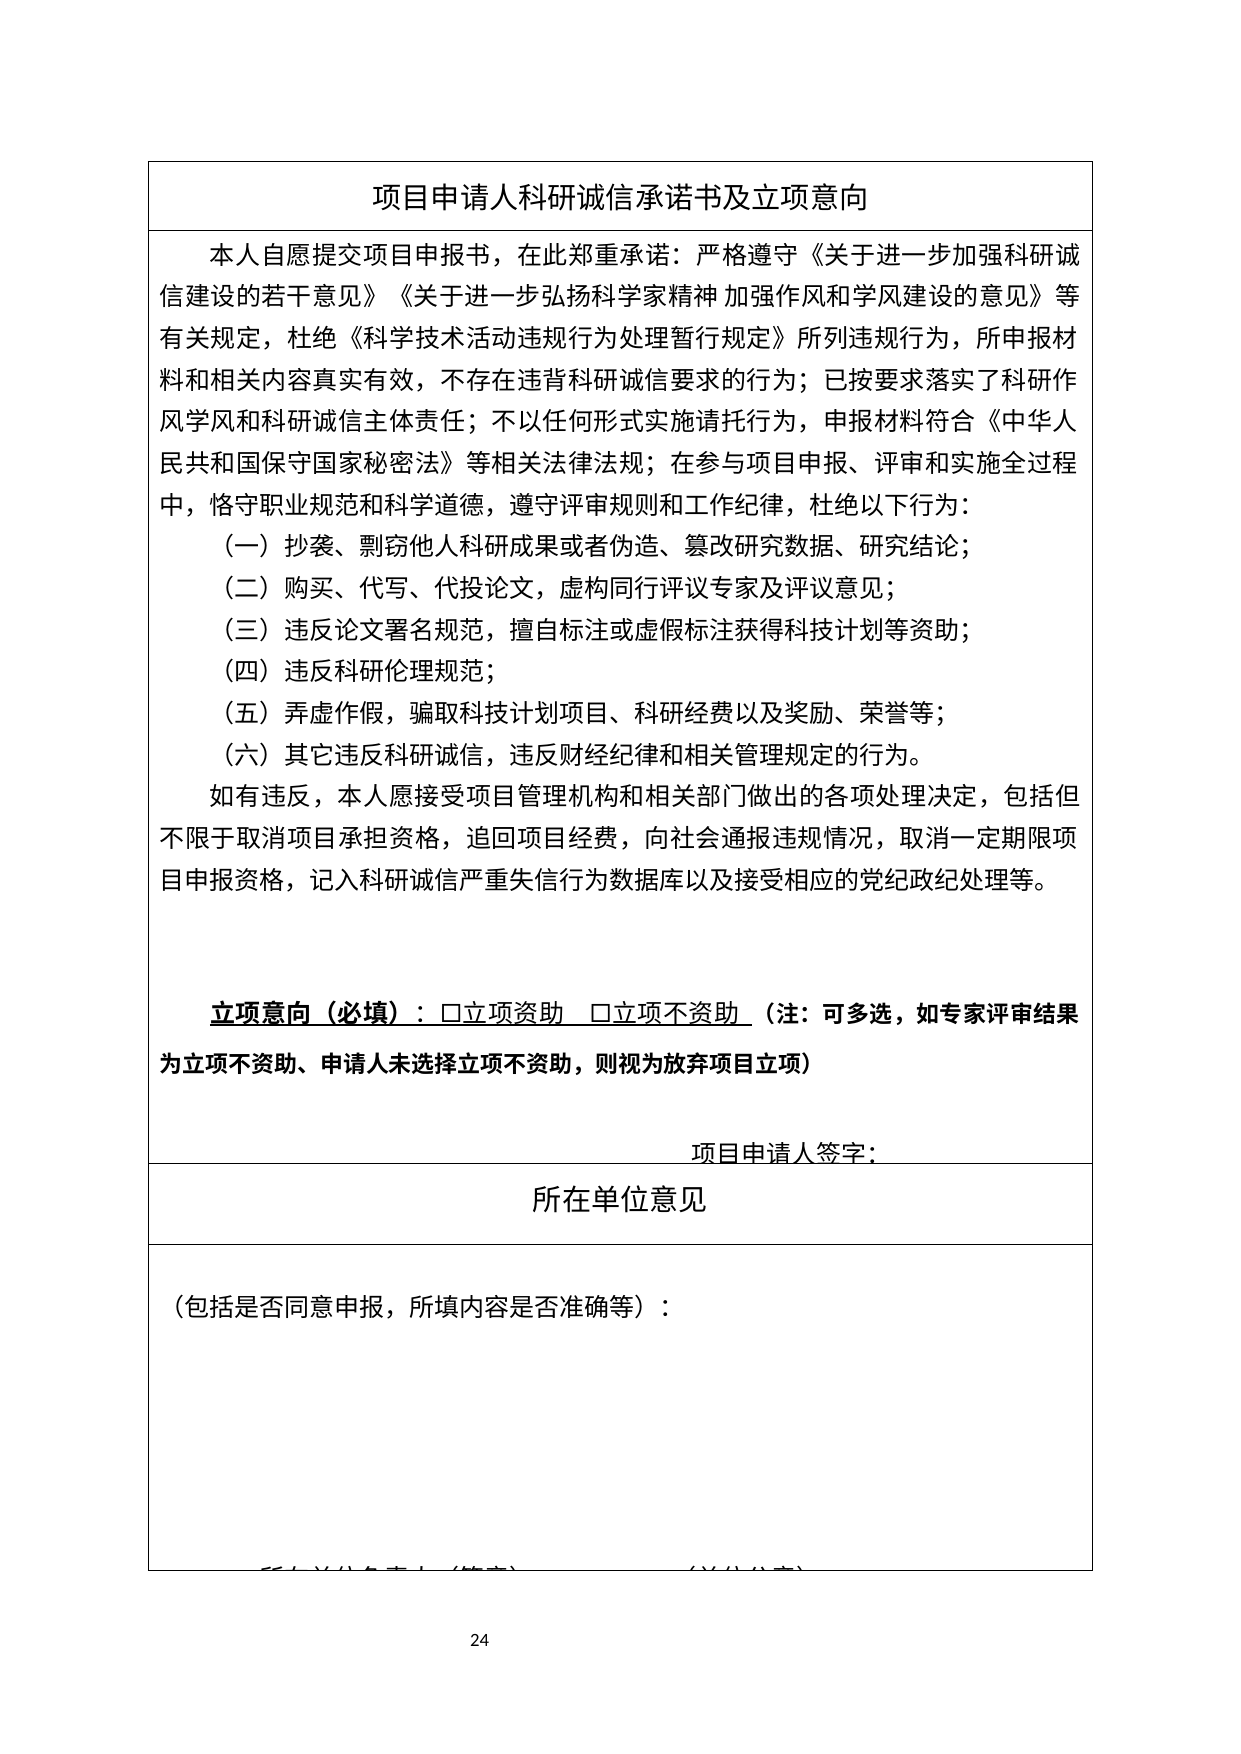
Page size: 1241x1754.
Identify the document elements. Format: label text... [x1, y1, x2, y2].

table_cell 所在单位意见 [149, 1164, 1092, 1244]
table_cell （包括是否同意申报，所填内容是否准确等）： 所在单位负责人（签章）： （单位公章） 年 月 日 [149, 1245, 1092, 1569]
table_header 项目申请人科研诚信承诺书及立项意向 [149, 162, 1092, 230]
table_cell 本人自愿提交项目申报书，在此郑重承诺：严格遵守《关于进一步加强科研诚信建设的若干意见》《关于进一步弘扬科学家精神 加强作风和学风建设的意见》等有关规定，杜绝《科学技术活动违规行为处理暂行规定》所列违规行为，所申报材料和相关内容真实有效，不存在违背科研诚信要求的行为；已按要求落实了科研作风学风和科研诚信主体责任；不以任何形式实施请托行为，申报材料符合《中华人民共和国保守国家秘密法》等相关法律法规；在参与项目申报、评审和实施全过程中，恪守职业规范和科学道德，遵守评审规则和工作纪律，杜绝以下行为： （一）抄袭、剽窃他人科研成果或者伪造、篡改研究数据、研究结论； （二）购买、代写、代投论文，虚构同行评议专家及评议意见； （三）违反论文署名规范，擅自标注或虚假标注获得科技计划等资助； （四）违反科研伦理规范； （五）弄虚作假，骗取科技计划项目、科研经费以及奖励、荣誉等； （六）其它违反科研诚信，违反财经纪律和相关管理规定的行为。 如有违反，本人愿接受项目管理机构和相关部门做出的各项处理决定，包括但不限于取消项目承担资格，追回项目经费，向社会通报违规情况，取消一定期限项目申报资格，记入科研诚信严重失信行为数据库以及接受相应的党纪政纪处理等。 立项意向（必填）：立项资助 立项不资助 （注：可多选，如专家评审结果为立项不资助、申请人未选择立项不资助，则视为放弃项目立项） 项目申请人签字： 年 月 日 [149, 231, 1092, 1163]
